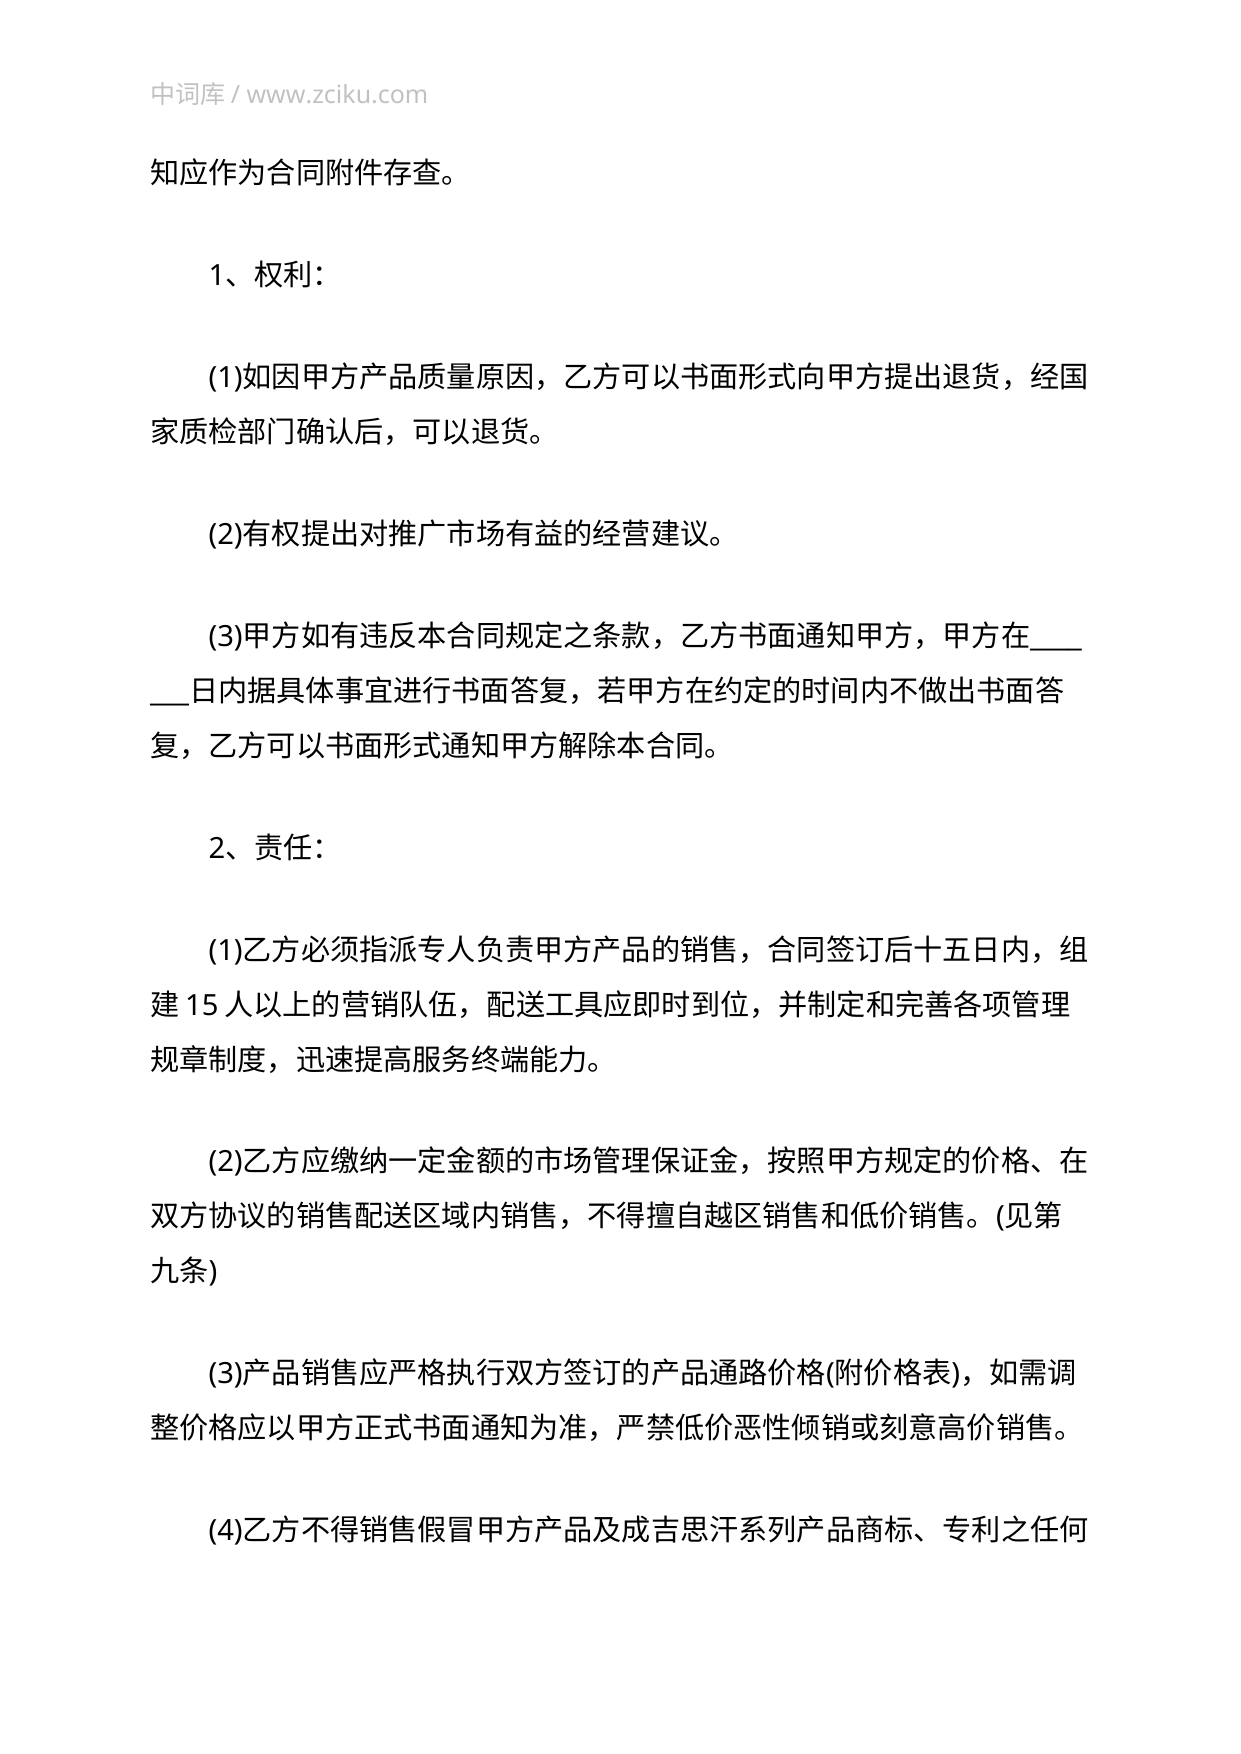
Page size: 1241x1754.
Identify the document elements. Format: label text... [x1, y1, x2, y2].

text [150, 1507, 1090, 1549]
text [150, 150, 1090, 192]
text 2、责任： [150, 824, 1090, 867]
text 1、权利： [150, 252, 1090, 294]
text (3)甲方如有违反本合同规定之条款，乙方书面通知甲方，甲方在_______日内据具体事宜进行书面答复，若甲方在约定的时间内不做出书面答复，乙方可以书面形式通知甲方解除本合同。 [150, 612, 1090, 765]
text (1)如因甲方产品质量原因，乙方可以书面形式向甲方提出退货，经国家质检部门确认后，可以退货。 [150, 354, 1090, 451]
text (3)产品销售应严格执行双方签订的产品通路价格(附价格表)，如需调整价格应以甲方正式书面通知为准，严禁低价恶性倾销或刻意高价销售。 [150, 1350, 1090, 1447]
text (1)乙方必须指派专人负责甲方产品的销售，合同签订后十五日内，组建15人以上的营销队伍，配送工具应即时到位，并制定和完善各项管理规章制度，迅速提高服务终端能力。 [150, 926, 1090, 1078]
text (2)有权提出对推广市场有益的经营建议。 [150, 511, 1090, 553]
text (2)乙方应缴纳一定金额的市场管理保证金，按照甲方规定的价格、在双方协议的销售配送区域内销售，不得擅自越区销售和低价销售。(见第九条) [150, 1138, 1090, 1290]
